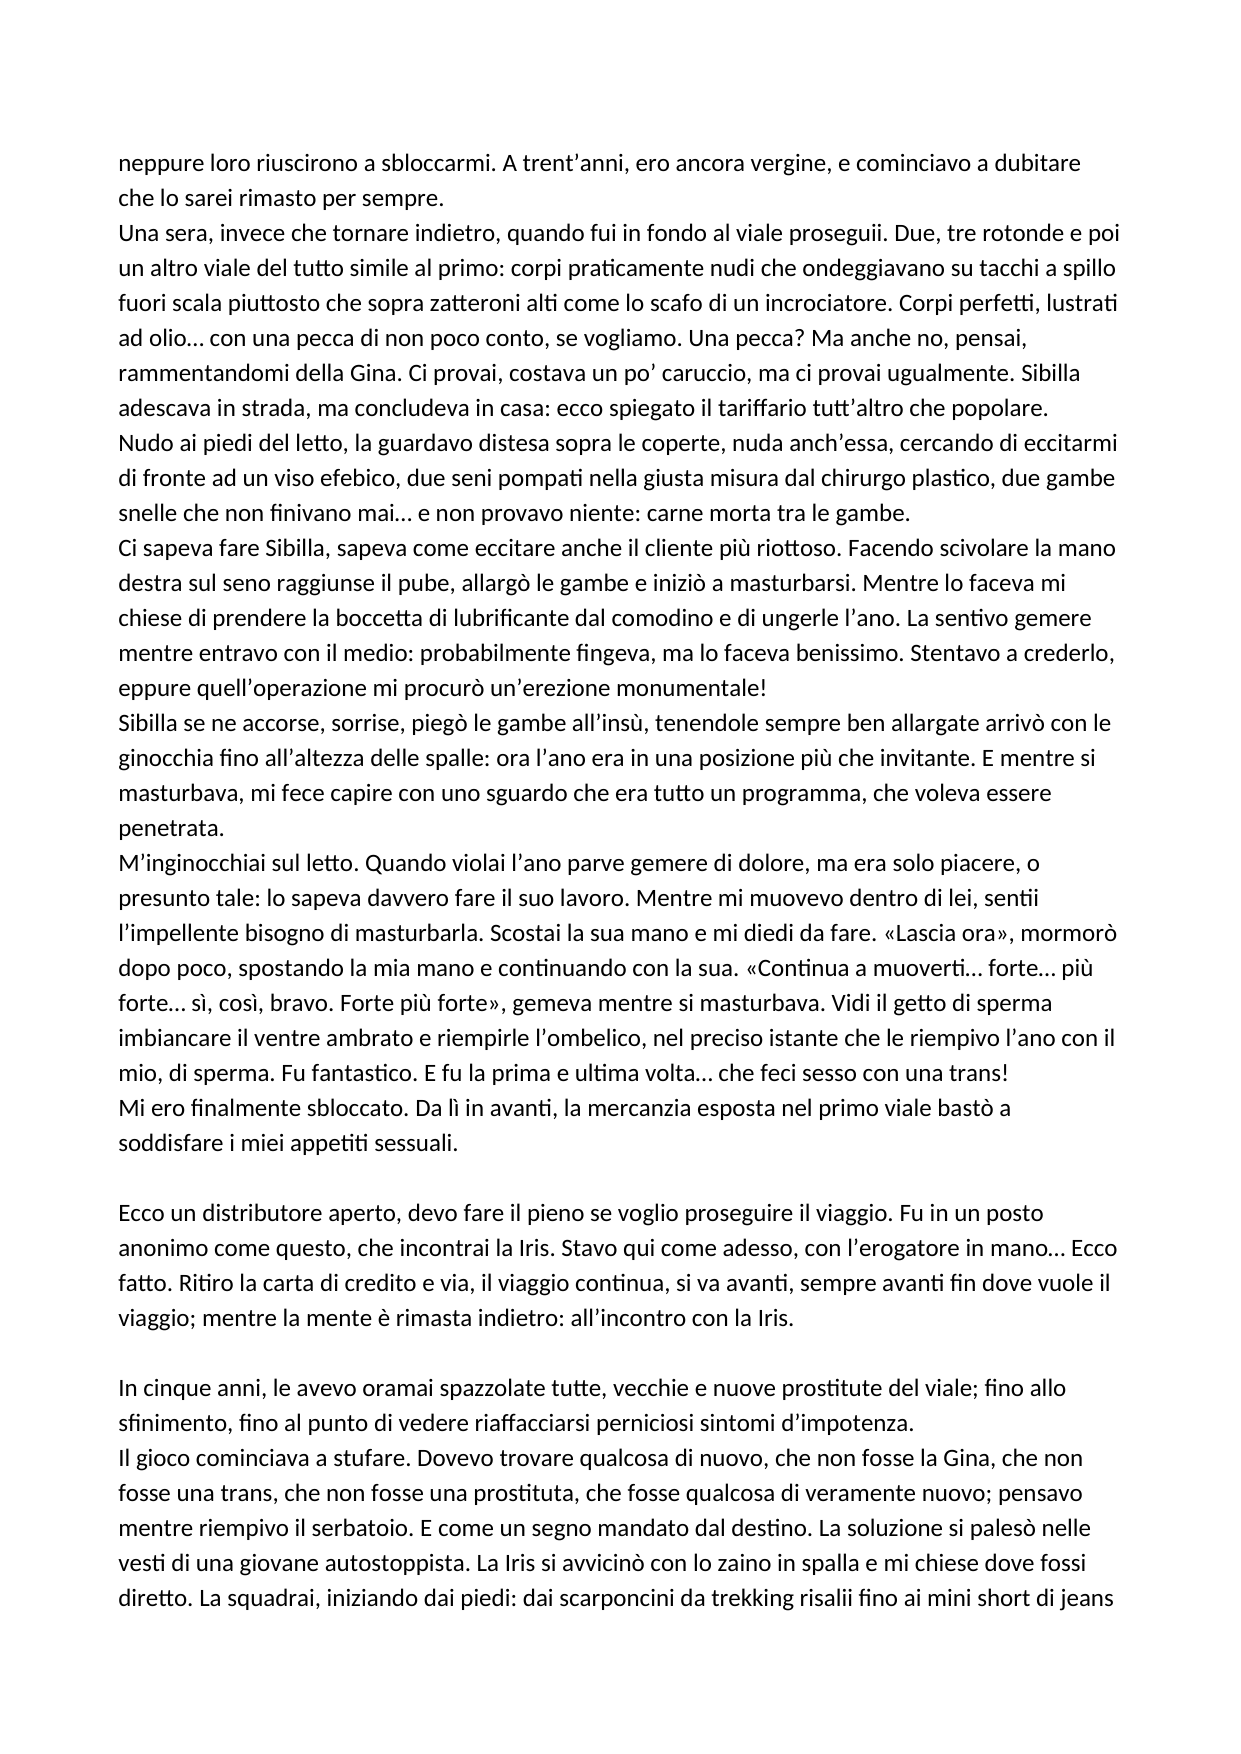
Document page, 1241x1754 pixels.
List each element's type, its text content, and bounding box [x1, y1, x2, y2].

text Nudo ai piedi del letto, la guardavo distesa sopra le coperte, nuda anch’essa, cercando di eccitarmi di fronte ad un viso efebico, due seni pompati nella giusta misura dal chirurgo plastico, due gambe snelle che non finivano mai… e non provavo niente: carne morta tra le gambe. [118, 428, 1122, 528]
text In cinque anni, le avevo oramai spazzolate tutte, vecchie e nuove prostitute del viale; fino allo sfinimento, fino al punto di vedere riaffacciarsi perniciosi sintomi d’impotenza. [118, 1373, 1122, 1438]
text Sibilla se ne accorse, sorrise, piegò le gambe all’insù, tenendole sempre ben allargate arrivò con le ginocchia fino all’altezza delle spalle: ora l’ano era in una posizione più che invitante. E mentre si masturbava, mi fece capire con uno sguardo che era tutto un programma, che voleva essere penetrata. [118, 708, 1122, 843]
text Ecco un distributore aperto, devo fare il pieno se voglio proseguire il viaggio. Fu in un posto anonimo come questo, che incontrai la Iris. Stavo qui come adesso, con l’erogatore in mano… Ecco fatto. Ritiro la carta di credito e via, il viaggio continua, si va avanti, sempre avanti fin dove vuole il viaggio; mentre la mente è rimasta indietro: all’incontro con la Iris. [118, 1198, 1122, 1333]
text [118, 148, 1122, 213]
text Mi ero finalmente sbloccato. Da lì in avanti, la mercanzia esposta nel primo viale bastò a soddisfare i miei appetiti sessuali. [118, 1093, 1122, 1158]
text M’inginocchiai sul letto. Quando violai l’ano parve gemere di dolore, ma era solo piacere, o presunto tale: lo sapeva davvero fare il suo lavoro. Mentre mi muovevo dentro di lei, sentii l’impellente bisogno di masturbarla. Scostai la sua mano e mi diedi da fare. «Lascia ora», mormorò dopo poco, spostando la mia mano e continuando con la sua. «Continua a muoverti… forte… più forte… sì, così, bravo. Forte più forte», gemeva mentre si masturbava. Vidi il getto di sperma imbiancare il ventre ambrato e riempirle l’ombelico, nel preciso istante che le riempivo l’ano con il mio, di sperma. Fu fantastico. E fu la prima e ultima volta… che feci sesso con una trans! [118, 848, 1122, 1088]
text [118, 1443, 1122, 1613]
text Ci sapeva fare Sibilla, sapeva come eccitare anche il cliente più riottoso. Facendo scivolare la mano destra sul seno raggiunse il pube, allargò le gambe e iniziò a masturbarsi. Mentre lo faceva mi chiese di prendere la boccetta di lubrificante dal comodino e di ungerle l’ano. La sentivo gemere mentre entravo con il medio: probabilmente fingeva, ma lo faceva benissimo. Stentavo a crederlo, eppure quell’operazione mi procurò un’erezione monumentale! [118, 533, 1122, 703]
text Una sera, invece che tornare indietro, quando fui in fondo al viale proseguii. Due, tre rotonde e poi un altro viale del tutto simile al primo: corpi praticamente nudi che ondeggiavano su tacchi a spillo fuori scala piuttosto che sopra zatteroni alti come lo scafo di un incrociatore. Corpi perfetti, lustrati ad olio… con una pecca di non poco conto, se vogliamo. Una pecca? Ma anche no, pensai, rammentandomi della Gina. Ci provai, costava un po’ caruccio, ma ci provai ugualmente. Sibilla adescava in strada, ma concludeva in casa: ecco spiegato il tariffario tutt’altro che popolare. [118, 218, 1122, 423]
